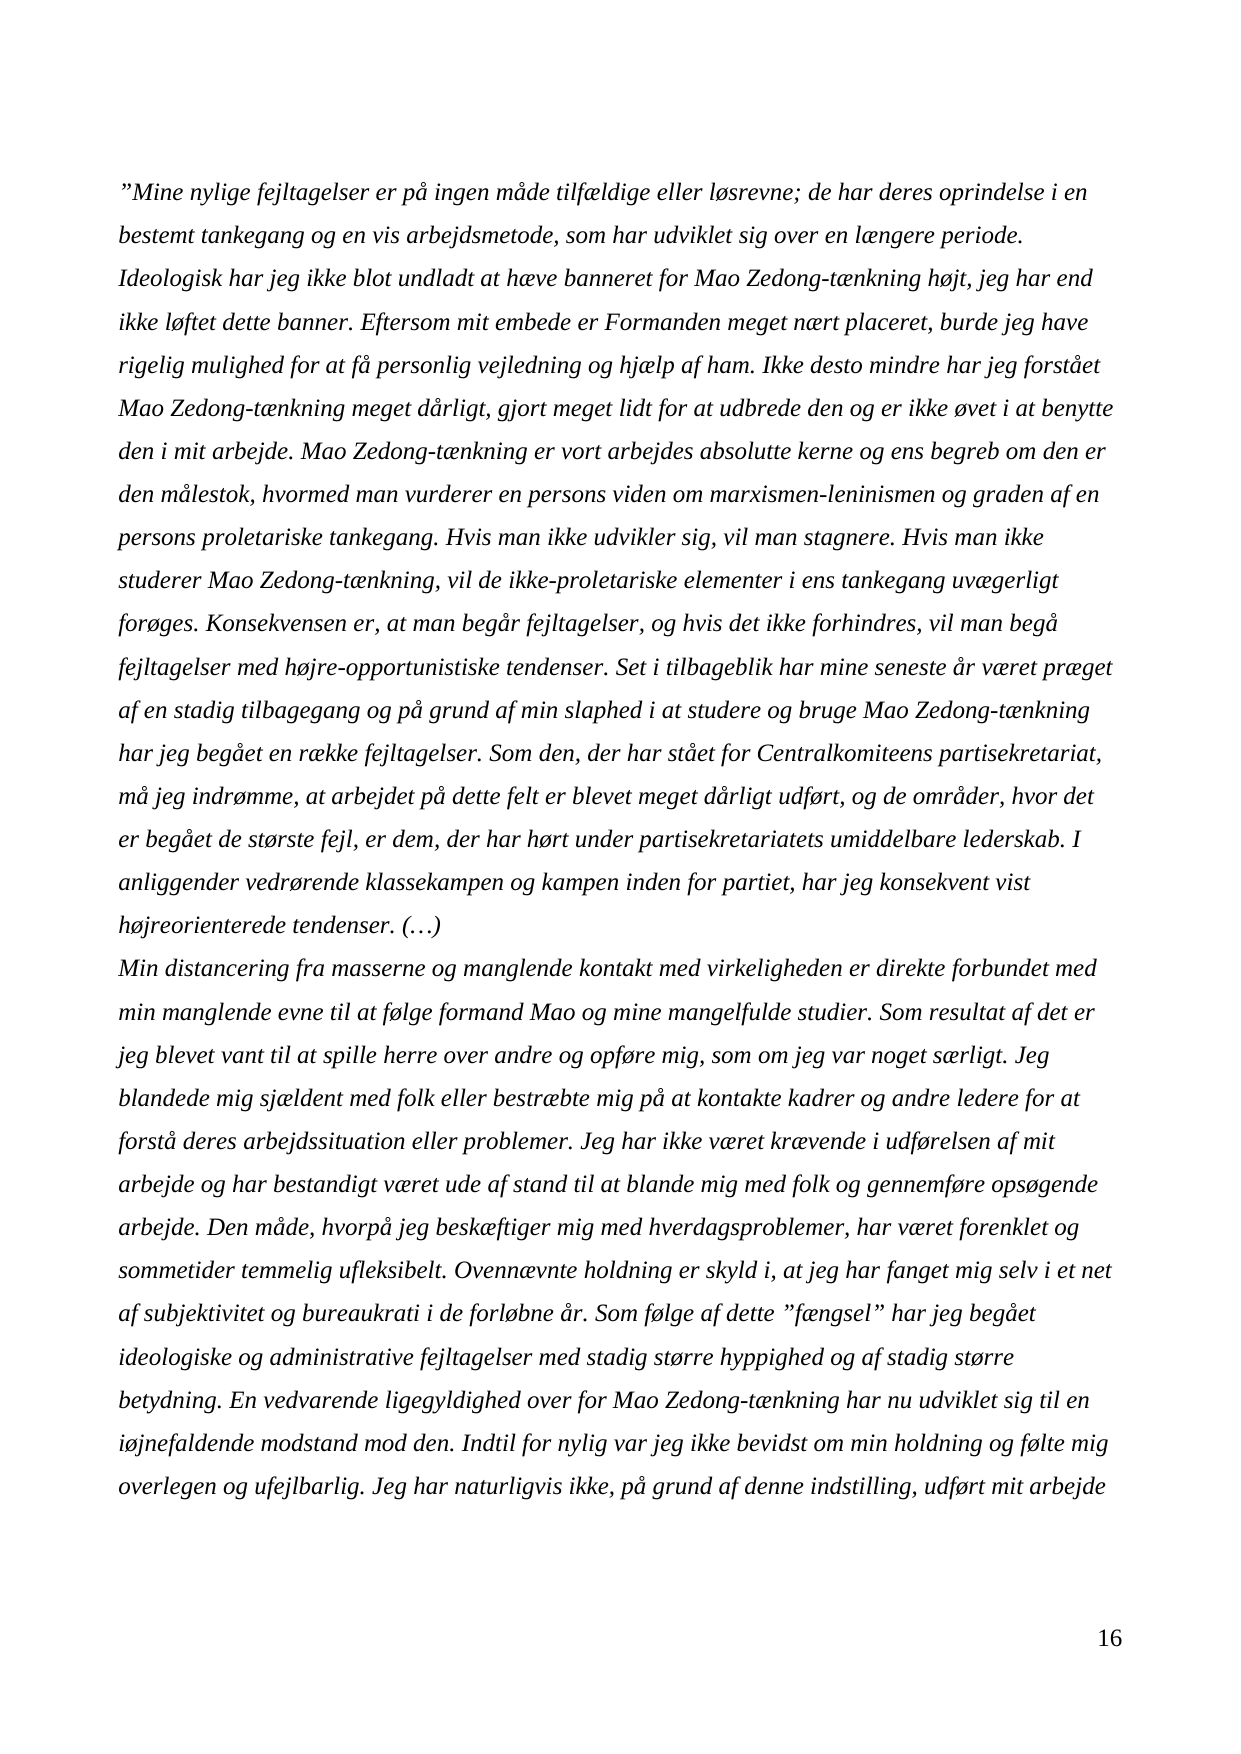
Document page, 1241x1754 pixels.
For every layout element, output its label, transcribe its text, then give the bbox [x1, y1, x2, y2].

text Min distancering fra masserne og manglende kontakt med virkeligheden er direkte forbundet med min manglende evne til at følge formand Mao og mine mangelfulde studier. Som resultat af det er jeg blevet vant til at spille herre over andre og opføre mig, som om jeg var noget særligt. Jeg blandede mig sjældent med folk eller bestræbte mig på at kontakte kadrer og andre ledere for at forstå deres arbejdssituation eller problemer. Jeg har ikke været krævende i udførelsen af mit arbejde og har bestandigt været ude af stand til at blande mig med folk og gennemføre opsøgende arbejde. Den måde, hvorpå jeg beskæftiger mig med hverdagsproblemer, har været forenklet og sommetider temmelig ufleksibelt. Ovennævnte holdning er skyld i, at jeg har fanget mig selv i et net af subjektivitet og bureaukrati i de forløbne år. Som følge af dette ”fængsel” har jeg begået ideologiske og administrative fejltagelser med stadig større hyppighed og af stadig større betydning. En vedvarende ligegyldighed over for Mao Zedong-tænkning har nu udviklet sig til en iøjnefaldende modstand mod den. Indtil for nylig var jeg ikke bevidst om min holdning og følte mig overlegen og ufejlbarlig. Jeg har naturligvis ikke, på grund af denne indstilling, udført mit arbejde [118, 953, 1122, 1500]
text ”Mine nylige fejltagelser er på ingen måde tilfældige eller løsrevne; de har deres oprindelse i en bestemt tankegang og en vis arbejdsmetode, som har udviklet sig over en længere periode. Ideologisk har jeg ikke blot undladt at hæve banneret for Mao Zedong-tænkning højt, jeg har end ikke løftet dette banner. Eftersom mit embede er Formanden meget nært placeret, burde jeg have rigelig mulighed for at få personlig vejledning og hjælp af ham. Ikke desto mindre har jeg forstået Mao Zedong-tænkning meget dårligt, gjort meget lidt for at udbrede den og er ikke øvet i at benytte den i mit arbejde. Mao Zedong-tænkning er vort arbejdes absolutte kerne og ens begreb om den er den målestok, hvormed man vurderer en persons viden om marxismen-leninismen og graden af en persons proletariske tankegang. Hvis man ikke udvikler sig, vil man stagnere. Hvis man ikke studerer Mao Zedong-tænkning, vil de ikke-proletariske elementer i ens tankegang uvægerligt forøges. Konsekvensen er, at man begår fejltagelser, og hvis det ikke forhindres, vil man begå fejltagelser med højre-opportunistiske tendenser. Set i tilbageblik har mine seneste år været præget af en stadig tilbagegang og på grund af min slaphed i at studere og bruge Mao Zedong-tænkning har jeg begået en række fejltagelser. Som den, der har stået for Centralkomiteens partisekretariat, må jeg indrømme, at arbejdet på dette felt er blevet meget dårligt udført, og de områder, hvor det er begået de største fejl, er dem, der har hørt under partisekretariatets umiddelbare lederskab. I anliggender vedrørende klassekampen og kampen inden for partiet, har jeg konsekvent vist højreorienterede tendenser. (…) [118, 177, 1122, 939]
